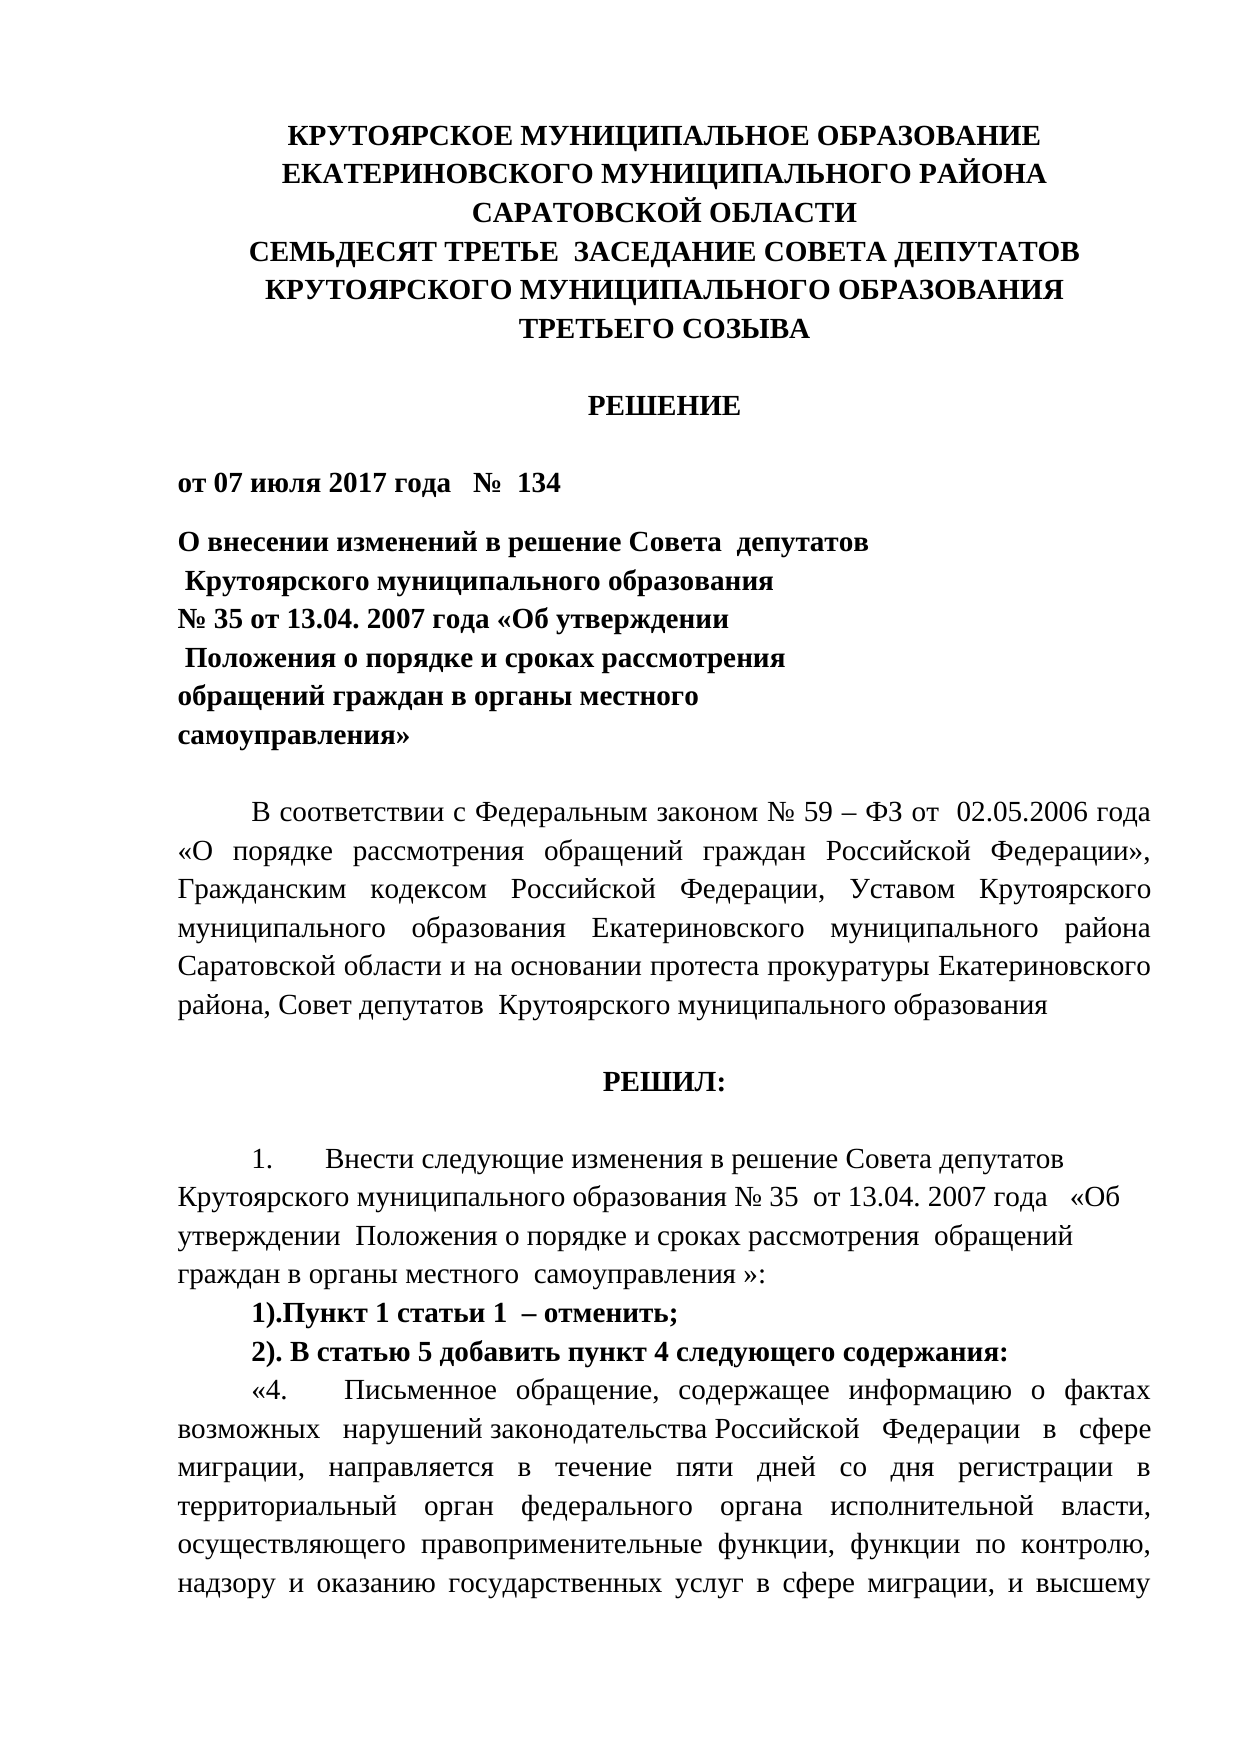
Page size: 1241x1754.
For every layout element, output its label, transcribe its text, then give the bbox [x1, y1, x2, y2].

text Крутоярского муниципального образования [177, 563, 1152, 596]
text Положения о порядке и сроках рассмотрения [177, 640, 1152, 673]
text № 35 от 13.04. 2007 года «Об утверждении [177, 601, 1152, 635]
text РЕШЕНИЕ [177, 388, 1152, 421]
text РЕШИЛ: [177, 1064, 1152, 1097]
text обращений граждан в органы местного [177, 678, 1152, 712]
text КРУТОЯРСКОЕ МУНИЦИПАЛЬНОЕ ОБРАЗОВАНИЕ [177, 118, 1152, 152]
text СЕМЬДЕСЯТ ТРЕТЬЕ ЗАСЕДАНИЕ СОВЕТА ДЕПУТАТОВ КРУТОЯРСКОГО МУНИЦИПАЛЬНОГО ОБРАЗОВАНИЯ [177, 234, 1152, 306]
text ТРЕТЬЕГО СОЗЫВА [177, 311, 1152, 344]
text 1).Пункт 1 статьи 1 – отменить; [177, 1295, 1152, 1329]
text от 07 июля 2017 года № 134 [177, 465, 1152, 498]
text В соответствии с Федеральным законом № 59 – ФЗ от 02.05.2006 года «О порядке рассмотрения обращений граждан Российской Федерации», Гражданским кодексом Российской Федерации, Уставом Крутоярского муниципального образования Екатериновского муниципального района Саратовской области и на основании протеста прокуратуры Екатериновского района, Совет депутатов Крутоярского муниципального образования [177, 794, 1152, 1020]
text 2). В статью 5 добавить пункт 4 следующего содержания: [177, 1334, 1152, 1367]
text САРАТОВСКОЙ ОБЛАСТИ [177, 195, 1152, 229]
text ЕКАТЕРИНОВСКОГО МУНИЦИПАЛЬНОГО РАЙОНА [177, 157, 1152, 190]
list Внести следующие изменения в решение Совета депутатов Крутоярского муниципального образования № 35 от 13.04. 2007 года «Об утверждении Положения о порядке и сроках рассмотрения обращений граждан в органы местного самоуправления »: [177, 1141, 1152, 1290]
text самоуправления» [177, 717, 1152, 751]
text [177, 1372, 1152, 1449]
text О внесении изменений в решение Совета депутатов [177, 524, 1152, 558]
